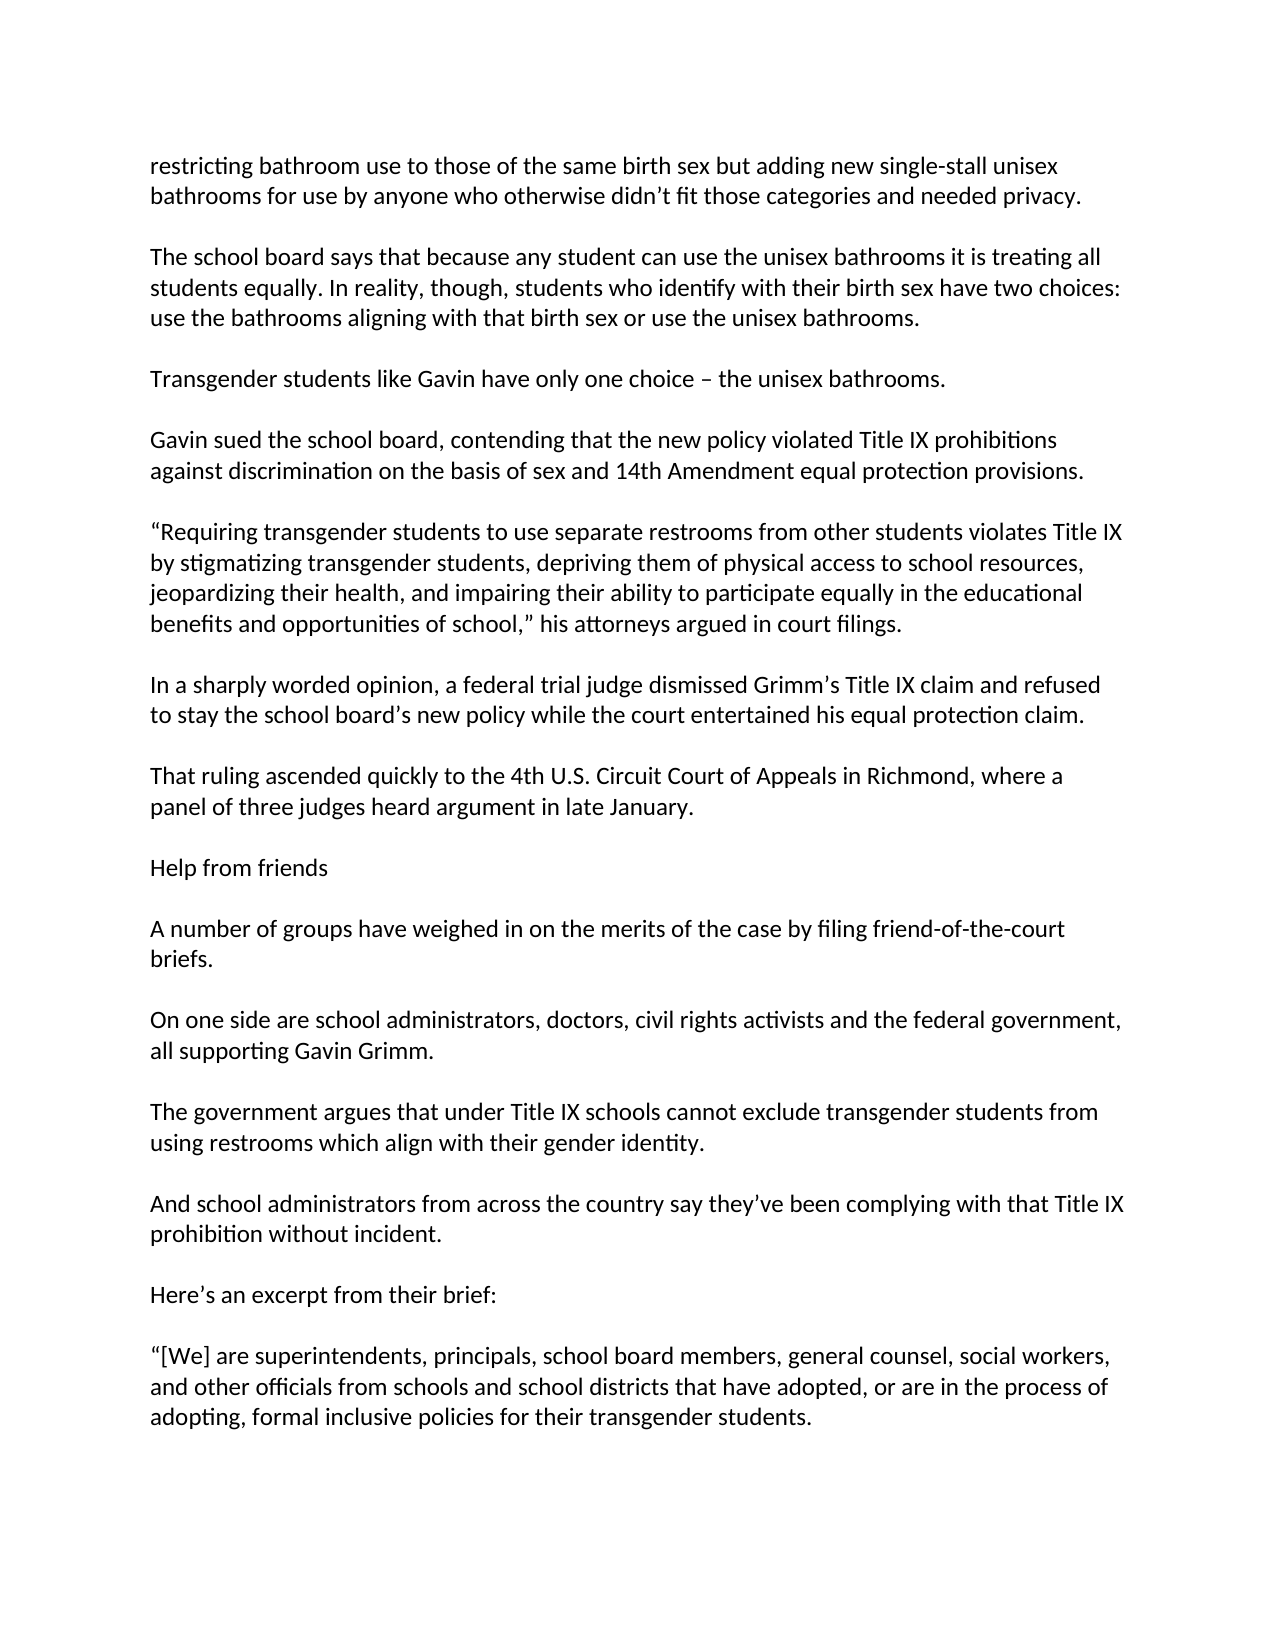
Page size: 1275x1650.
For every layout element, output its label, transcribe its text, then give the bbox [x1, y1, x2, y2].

text And school administrators from across the country say they’ve been complying with that Title IX prohibition without incident. [150, 1188, 1125, 1249]
text Help from friends [150, 852, 1125, 882]
text The government argues that under Title IX schools cannot exclude transgender students from using restrooms which align with their gender identity. [150, 1096, 1125, 1157]
text That ruling ascended quickly to the 4th U.S. Circuit Court of Appeals in Richmond, where a panel of three judges heard argument in late January. [150, 760, 1125, 821]
text In a sharply worded opinion, a federal trial judge dismissed Grimm’s Title IX claim and refused to stay the school board’s new policy while the court entertained his equal protection claim. [150, 669, 1125, 730]
text A number of groups have weighed in on the merits of the case by filing friend-of-the-court briefs. [150, 913, 1125, 974]
text “[We] are superintendents, principals, school board members, general counsel, social workers, and other officials from schools and school districts that have adopted, or are in the process of adopting, formal inclusive policies for their transgender students. [150, 1340, 1125, 1432]
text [150, 150, 1125, 211]
text Gavin sued the school board, contending that the new policy violated Title IX prohibitions against discrimination on the basis of sex and 14th Amendment equal protection provisions. [150, 425, 1125, 486]
text “Requiring transgender students to use separate restrooms from other students violates Title IX by stigmatizing transgender students, depriving them of physical access to school resources, jeopardizing their health, and impairing their ability to participate equally in the educational benefits and opportunities of school,” his attorneys argued in court filings. [150, 516, 1125, 638]
text On one side are school administrators, doctors, civil rights activists and the federal government, all supporting Gavin Grimm. [150, 1004, 1125, 1066]
text Transgender students like Gavin have only one choice – the unisex bathrooms. [150, 364, 1125, 394]
text Here’s an excerpt from their brief: [150, 1279, 1125, 1310]
text The school board says that because any student can use the unisex bathrooms it is treating all students equally. In reality, though, students who identify with their birth sex have two choices: use the bathrooms aligning with that birth sex or use the unisex bathrooms. [150, 242, 1125, 333]
